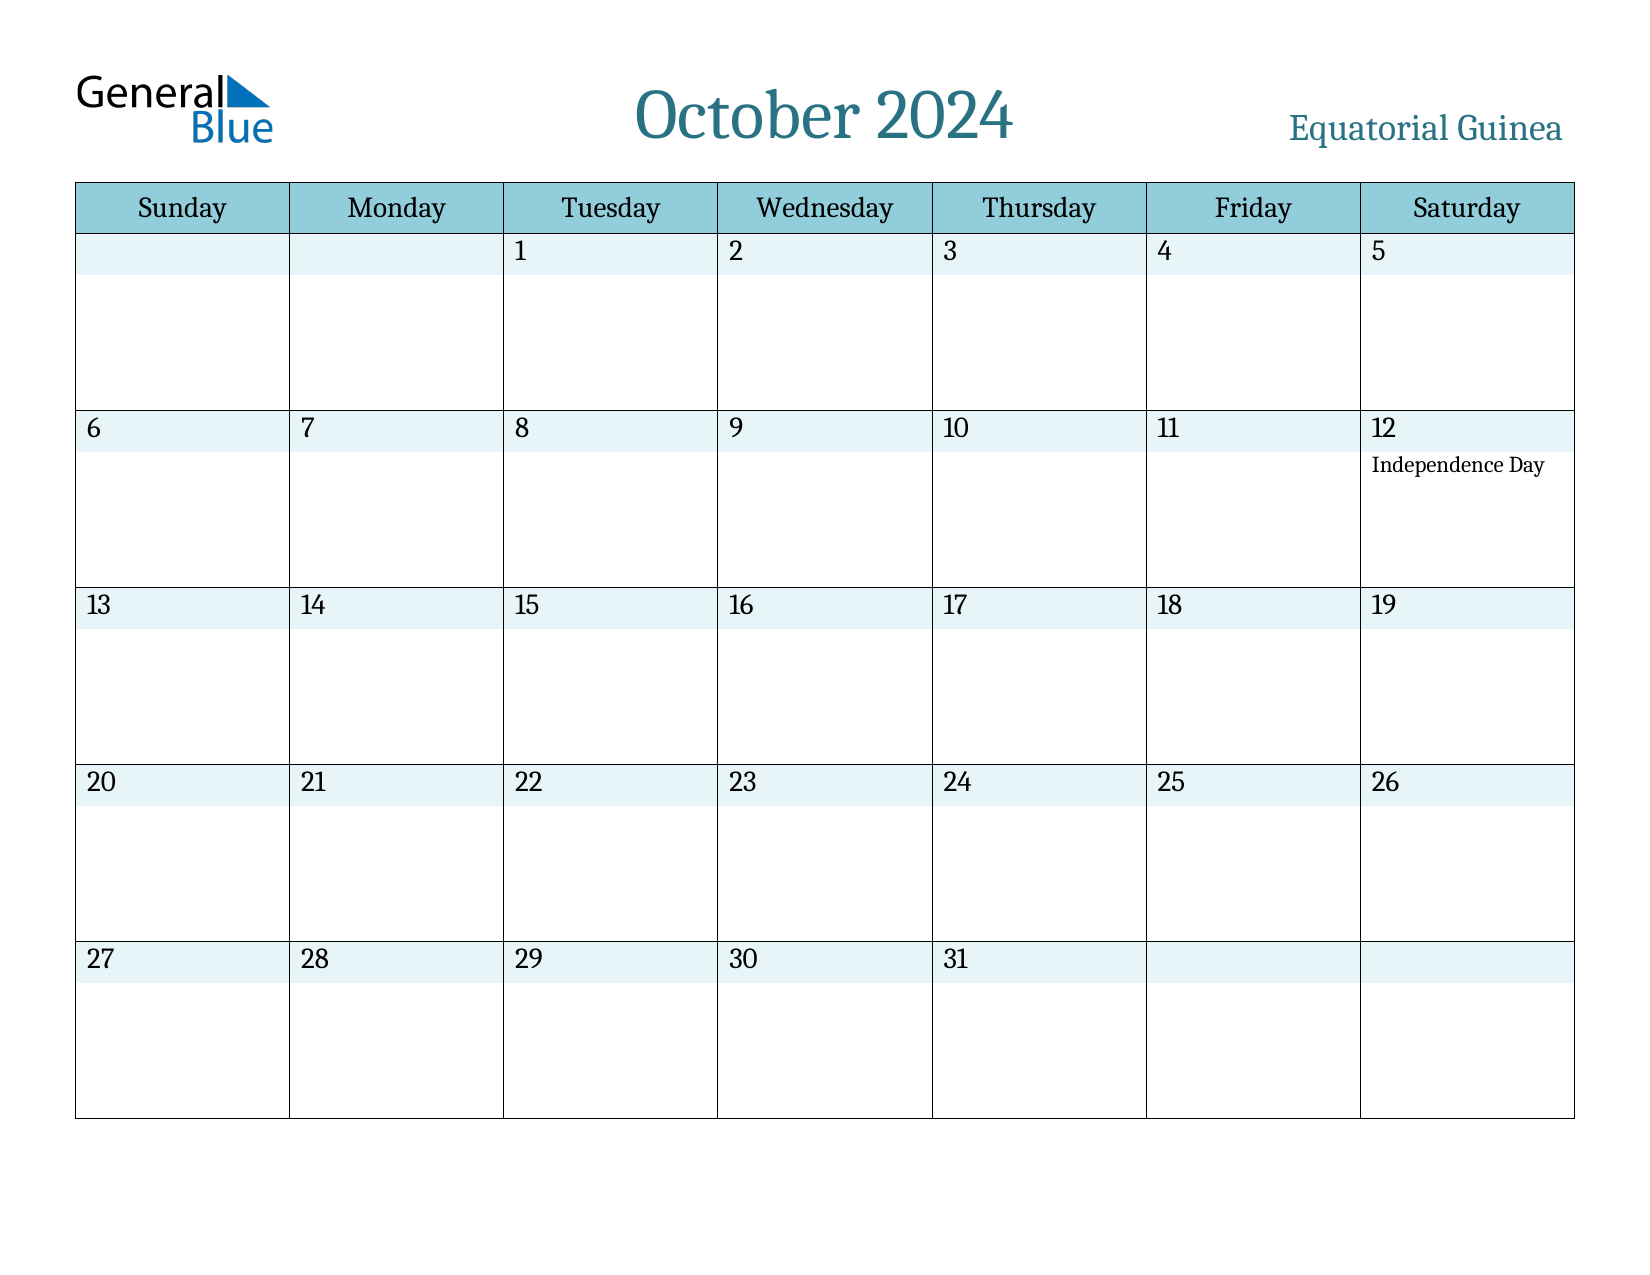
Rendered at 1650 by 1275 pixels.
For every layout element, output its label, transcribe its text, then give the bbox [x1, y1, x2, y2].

table_cell 30 [718, 942, 932, 983]
table_cell [504, 275, 717, 410]
table_cell [718, 452, 932, 587]
table_cell [718, 983, 932, 1118]
table_cell 13 [76, 588, 289, 629]
table_cell [1147, 275, 1360, 410]
table_cell [290, 275, 503, 410]
table_cell [1361, 629, 1574, 764]
table_cell [933, 452, 1146, 587]
table_cell Sunday [76, 183, 289, 233]
table_cell 2 [718, 234, 932, 275]
table_cell 10 [933, 411, 1146, 452]
table_cell Independence Day [1361, 452, 1574, 587]
table_cell 6 [76, 411, 289, 452]
table_cell 11 [1147, 411, 1360, 452]
table_cell [76, 452, 289, 587]
table_cell 14 [290, 588, 503, 629]
table_cell 21 [290, 765, 503, 806]
table_cell 4 [1147, 234, 1360, 275]
table_cell [290, 983, 503, 1118]
table_cell Friday [1147, 183, 1360, 233]
table_cell [504, 629, 717, 764]
table_cell [933, 629, 1146, 764]
table_cell [290, 452, 503, 587]
table_cell Monday [290, 183, 503, 233]
table_cell [76, 275, 289, 410]
table_cell 26 [1361, 765, 1574, 806]
table_cell [290, 629, 503, 764]
table_cell 19 [1361, 588, 1574, 629]
table_cell [76, 983, 289, 1118]
table_cell 15 [504, 588, 717, 629]
table_cell 7 [290, 411, 503, 452]
table_cell [1147, 629, 1360, 764]
table_cell [933, 275, 1146, 410]
table_cell [504, 452, 717, 587]
table_cell 29 [504, 942, 717, 983]
table_cell [1147, 806, 1360, 941]
table_cell Thursday [933, 183, 1146, 233]
table_cell 12 [1361, 411, 1574, 452]
table_cell [76, 806, 289, 941]
table_cell [504, 983, 717, 1118]
table_cell 23 [718, 765, 932, 806]
table_cell [1361, 942, 1574, 983]
table_cell 22 [504, 765, 717, 806]
table_cell [718, 806, 932, 941]
table_cell [1147, 983, 1360, 1118]
table_cell [718, 275, 932, 410]
table_cell [718, 629, 932, 764]
table_cell [933, 806, 1146, 941]
table_cell 18 [1147, 588, 1360, 629]
table_cell [1147, 942, 1360, 983]
table_cell [1361, 806, 1574, 941]
table_cell 24 [933, 765, 1146, 806]
table_cell [1361, 275, 1574, 410]
table_cell 9 [718, 411, 932, 452]
table_header Equatorial Guinea [1146, 75, 1574, 182]
table_cell [933, 983, 1146, 1118]
table_cell [76, 629, 289, 764]
table_cell Saturday [1361, 183, 1574, 233]
table_cell 8 [504, 411, 717, 452]
table_cell 28 [290, 942, 503, 983]
table_cell 1 [504, 234, 717, 275]
picture [77, 75, 273, 143]
table_cell 17 [933, 588, 1146, 629]
table_cell [504, 806, 717, 941]
table_cell [1147, 452, 1360, 587]
table_cell Tuesday [504, 183, 717, 233]
table_cell 31 [933, 942, 1146, 983]
table_cell 3 [933, 234, 1146, 275]
table_cell 20 [76, 765, 289, 806]
table_cell Wednesday [718, 183, 932, 233]
table_cell [1361, 983, 1574, 1118]
table_cell 25 [1147, 765, 1360, 806]
table_cell 16 [718, 588, 932, 629]
table_header [76, 75, 503, 182]
table_cell 5 [1361, 234, 1574, 275]
table_cell 27 [76, 942, 289, 983]
table_cell [290, 806, 503, 941]
table_header October 2024 [504, 75, 1146, 182]
table_cell [290, 234, 503, 275]
table_cell [76, 234, 289, 275]
